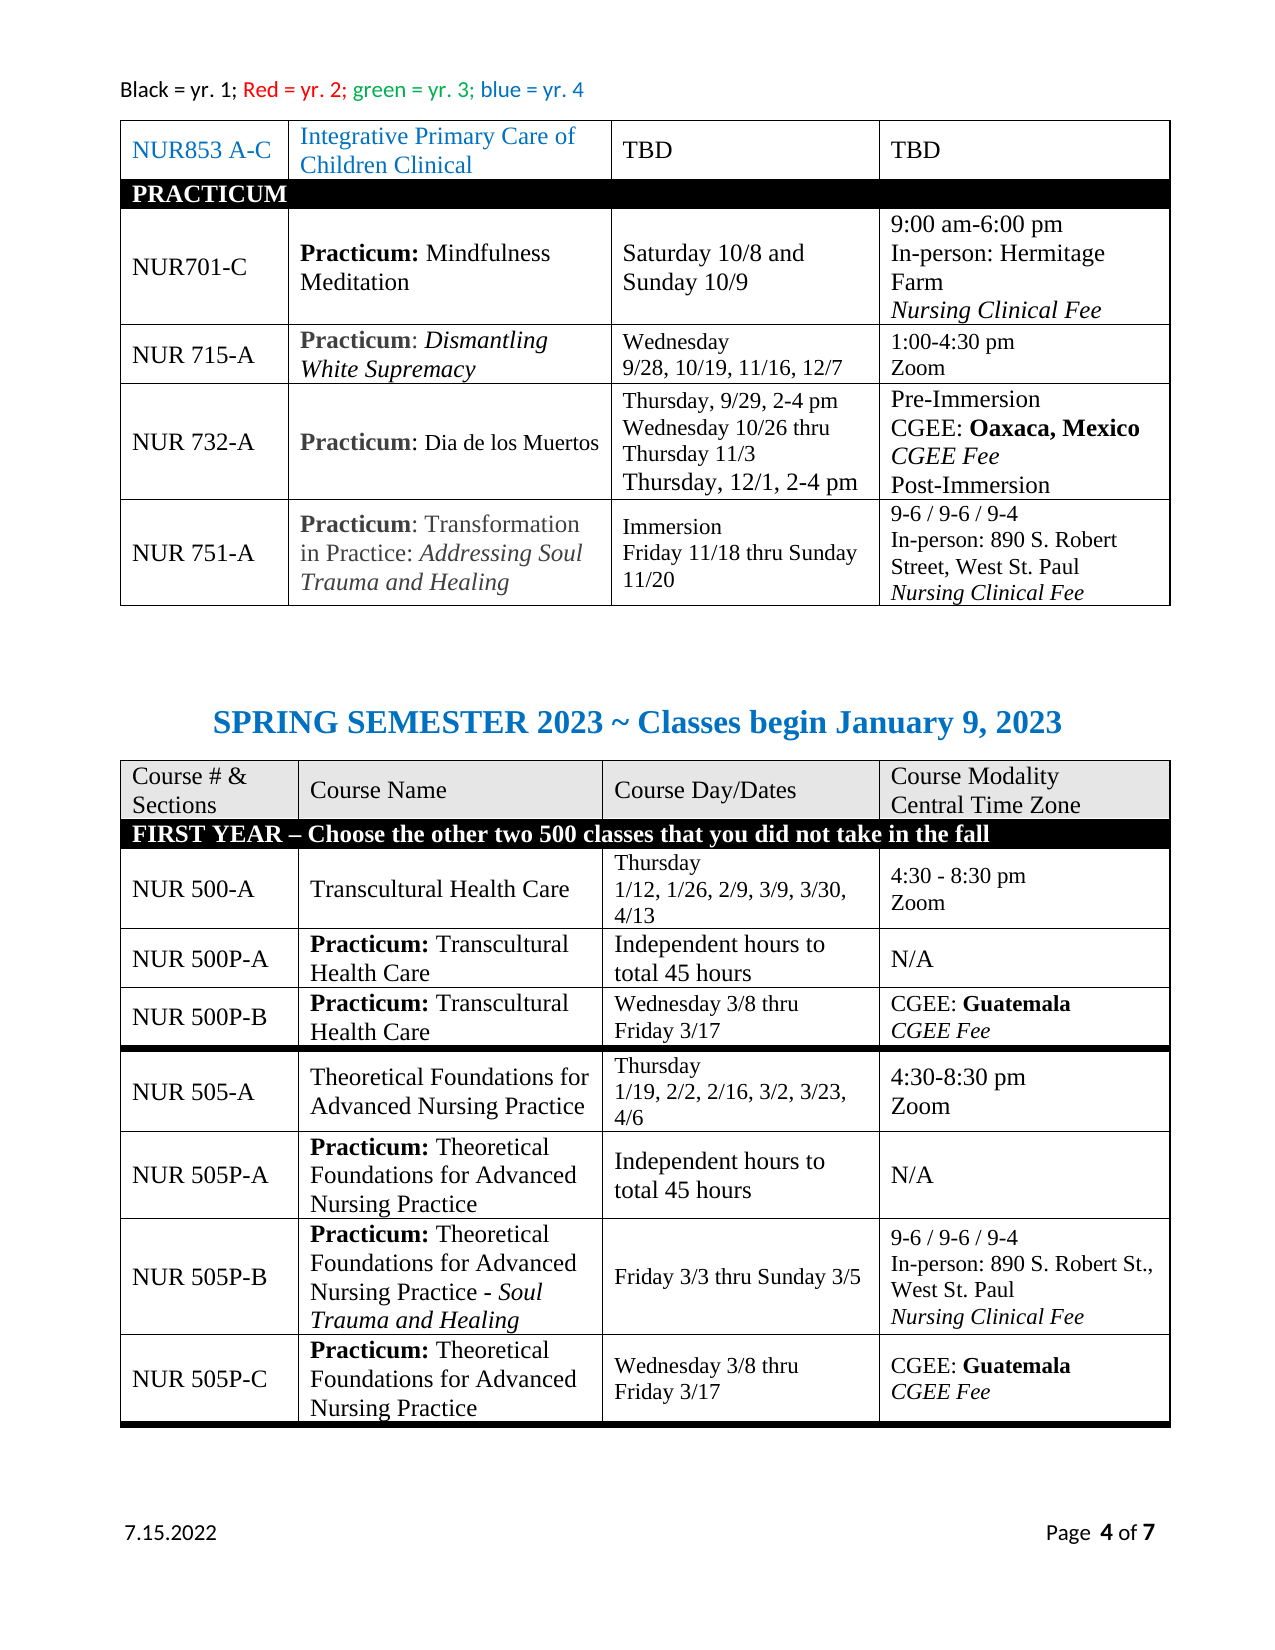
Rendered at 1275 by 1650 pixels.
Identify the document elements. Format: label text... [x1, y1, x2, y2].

table_header Course # & Sections [121, 761, 298, 818]
table_cell CGEE: Guatemala CGEE Fee [880, 988, 1169, 1045]
table_cell 4:30-8:30 pm Zoom [880, 1052, 1169, 1131]
table_cell Friday 3/3 thru Sunday 3/5 [603, 1219, 879, 1334]
table_cell Practicum: Dia de los Muertos [289, 384, 611, 499]
table_cell Immersion Friday 11/18 thru Sunday 11/20 [612, 500, 879, 605]
table_cell NUR 505-A [121, 1052, 298, 1131]
table_cell 9:00 am-6:00 pm In-person: Hermitage Farm Nursing Clinical Fee [880, 209, 1169, 324]
table_cell NUR 500P-B [121, 988, 298, 1045]
table_cell Pre-Immersion CGEE: Oaxaca, Mexico CGEE Fee Post-Immersion [880, 384, 1169, 499]
table_cell NUR 505P-B [121, 1219, 298, 1334]
table_cell 1:00-4:30 pm Zoom [880, 325, 1169, 383]
table_cell [880, 180, 1169, 208]
table_cell NUR 500-A [121, 849, 298, 928]
table_header Course Name [299, 761, 602, 818]
table_cell Transcultural Health Care [299, 849, 602, 928]
table_cell Practicum: Theoretical Foundations for Advanced Nursing Practice - Soul Trauma and Healing [299, 1219, 602, 1334]
table_cell TBD [880, 121, 1169, 178]
table_cell NUR701-C [121, 209, 288, 324]
table_cell 9-6 / 9-6 / 9-4 In-person: 890 S. Robert Street, West St. Paul Nursing Clinical Fee [880, 500, 1169, 605]
table_cell NUR 715-A [121, 325, 288, 383]
table_cell N/A [880, 929, 1169, 987]
table_cell Practicum: Theoretical Foundations for Advanced Nursing Practice [299, 1335, 602, 1421]
table_cell Practicum: Theoretical Foundations for Advanced Nursing Practice [299, 1132, 602, 1218]
table_cell 4:30 - 8:30 pm Zoom [880, 849, 1169, 928]
text SPRING SEMESTER 2023 ~ Classes begin January 9, 2023 [120, 702, 1155, 740]
table_cell FIRST YEAR – Choose the other two 500 classes that you did not take in the fall [121, 820, 1169, 848]
table_cell NUR 751-A [121, 500, 288, 605]
table_cell Practicum: Transformation in Practice: Addressing Soul Trauma and Healing [289, 500, 611, 605]
table_cell Thursday, 9/29, 2-4 pm Wednesday 10/26 thru Thursday 11/3 Thursday, 12/1, 2-4 pm [612, 384, 879, 499]
table_cell Thursday 1/19, 2/2, 2/16, 3/2, 3/23, 4/6 [603, 1052, 879, 1131]
table_cell NUR 732-A [121, 384, 288, 499]
table_cell Wednesday 3/8 thru Friday 3/17 [603, 988, 879, 1045]
table_cell NUR 500P-A [121, 929, 298, 987]
table_cell Independent hours to total 45 hours [603, 1132, 879, 1218]
table_cell TBD [612, 121, 879, 178]
table_cell Theoretical Foundations for Advanced Nursing Practice [299, 1052, 602, 1131]
table_cell CGEE: Guatemala CGEE Fee [880, 1335, 1169, 1421]
table_cell Practicum: Transcultural Health Care [299, 929, 602, 987]
table_cell Wednesday 3/8 thru Friday 3/17 [603, 1335, 879, 1421]
table_cell Independent hours to total 45 hours [603, 929, 879, 987]
table_cell NUR 505P-C [121, 1335, 298, 1421]
table_cell Thursday 1/12, 1/26, 2/9, 3/9, 3/30, 4/13 [603, 849, 879, 928]
table_header Course Modality Central Time Zone [880, 761, 1169, 818]
table_header Course Day/Dates [603, 761, 879, 818]
table_cell Practicum: Dismantling White Supremacy [289, 325, 611, 383]
table_cell [612, 180, 879, 208]
table_cell Wednesday 9/28, 10/19, 11/16, 12/7 [612, 325, 879, 383]
table_cell NUR 505P-A [121, 1132, 298, 1218]
table_cell Practicum: Mindfulness Meditation [289, 209, 611, 324]
table_cell 9-6 / 9-6 / 9-4 In-person: 890 S. Robert St., West St. Paul Nursing Clinical Fee [880, 1219, 1169, 1334]
table_cell NUR853 A-C [121, 121, 288, 178]
table_cell PRACTICUM [121, 180, 611, 208]
table_cell N/A [880, 1132, 1169, 1218]
table_cell Practicum: Transcultural Health Care [299, 988, 602, 1045]
table_cell Integrative Primary Care of Children Clinical [289, 121, 611, 178]
table_cell Saturday 10/8 and Sunday 10/9 [612, 209, 879, 324]
